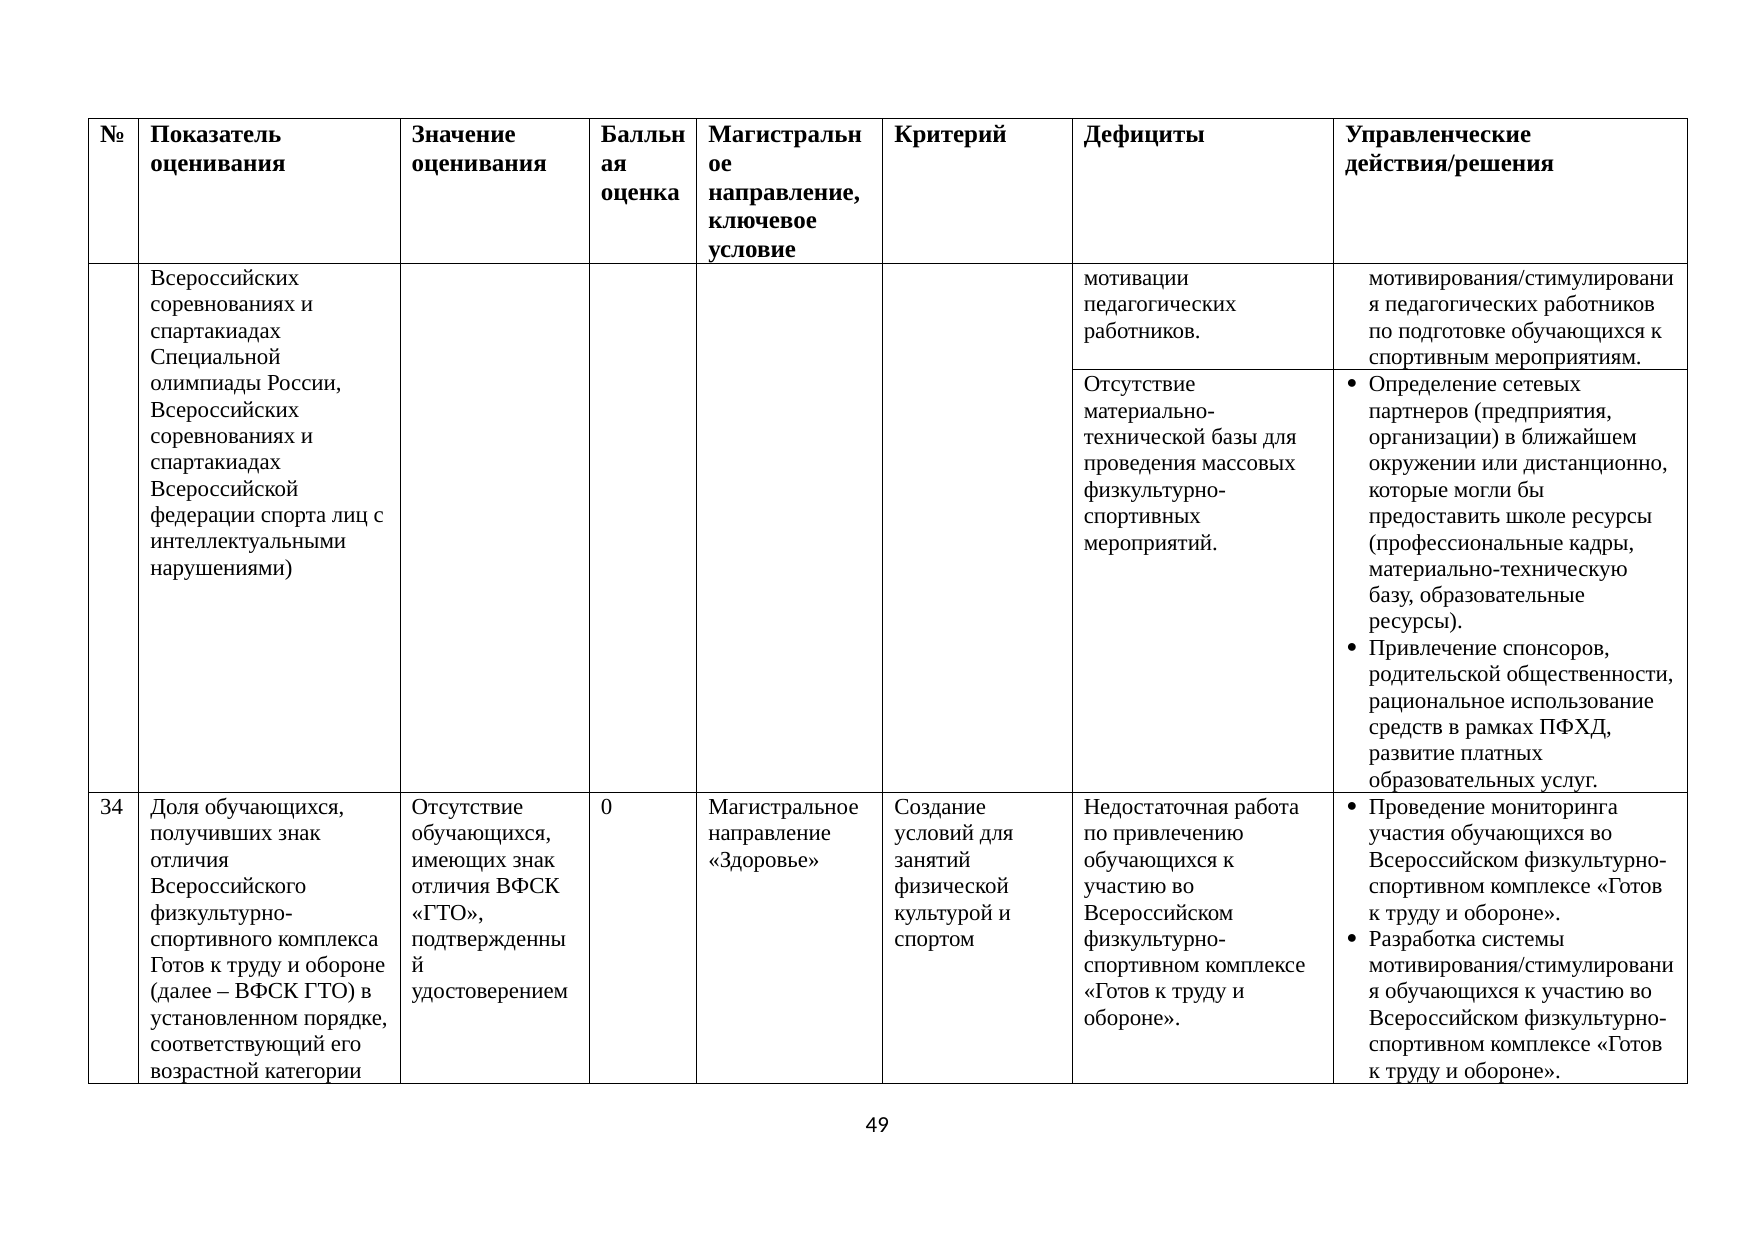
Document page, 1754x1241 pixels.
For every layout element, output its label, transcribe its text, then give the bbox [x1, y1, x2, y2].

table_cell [139, 793, 400, 1083]
table_cell Проведение мониторинга участия обучающихся во Всероссийском физкультурно-спортивном комплексе «Готов к труду и обороне». Разработка системы мотивирования/стимулирования обучающихся к участию во Всероссийском физкультурно-спортивном комплексе «Готов к труду и обороне». [1334, 793, 1687, 1083]
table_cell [1334, 264, 1687, 369]
table_cell Отсутствие материально-технической базы для проведения массовых физкультурно-спортивных мероприятий. [1073, 370, 1333, 792]
table_cell Магистральное направление «Здоровье» [697, 793, 882, 1083]
table_cell Определение сетевых партнеров (предприятия, организации) в ближайшем окружении или дистанционно, которые могли бы предоставить школе ресурсы (профессиональные кадры, материально-техническую базу, образовательные ресурсы). Привлечение спонсоров, родительской общественности, рациональное использование средств в рамках ПФХД, развитие платных образовательных услуг. [1334, 370, 1687, 792]
table_header Критерий [883, 119, 1072, 263]
table_header № [89, 119, 138, 263]
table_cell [1073, 264, 1333, 369]
table_header Магистральное направление, ключевое условие [697, 119, 882, 263]
table_header Дефициты [1073, 119, 1333, 263]
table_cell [883, 793, 1072, 1083]
table_cell Недостаточная работа по привлечению обучающихся к участию во Всероссийском физкультурно-спортивном комплексе «Готов к труду и обороне». [1073, 793, 1333, 1083]
table_header Управленческие действия/решения [1334, 119, 1687, 263]
table_header Показатель оценивания [139, 119, 400, 263]
table_cell 0 [590, 793, 696, 1083]
table_header Балльная оценка [590, 119, 696, 263]
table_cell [401, 793, 589, 1083]
table_cell 34 [89, 793, 138, 1083]
table_header Значение оценивания [401, 119, 589, 263]
